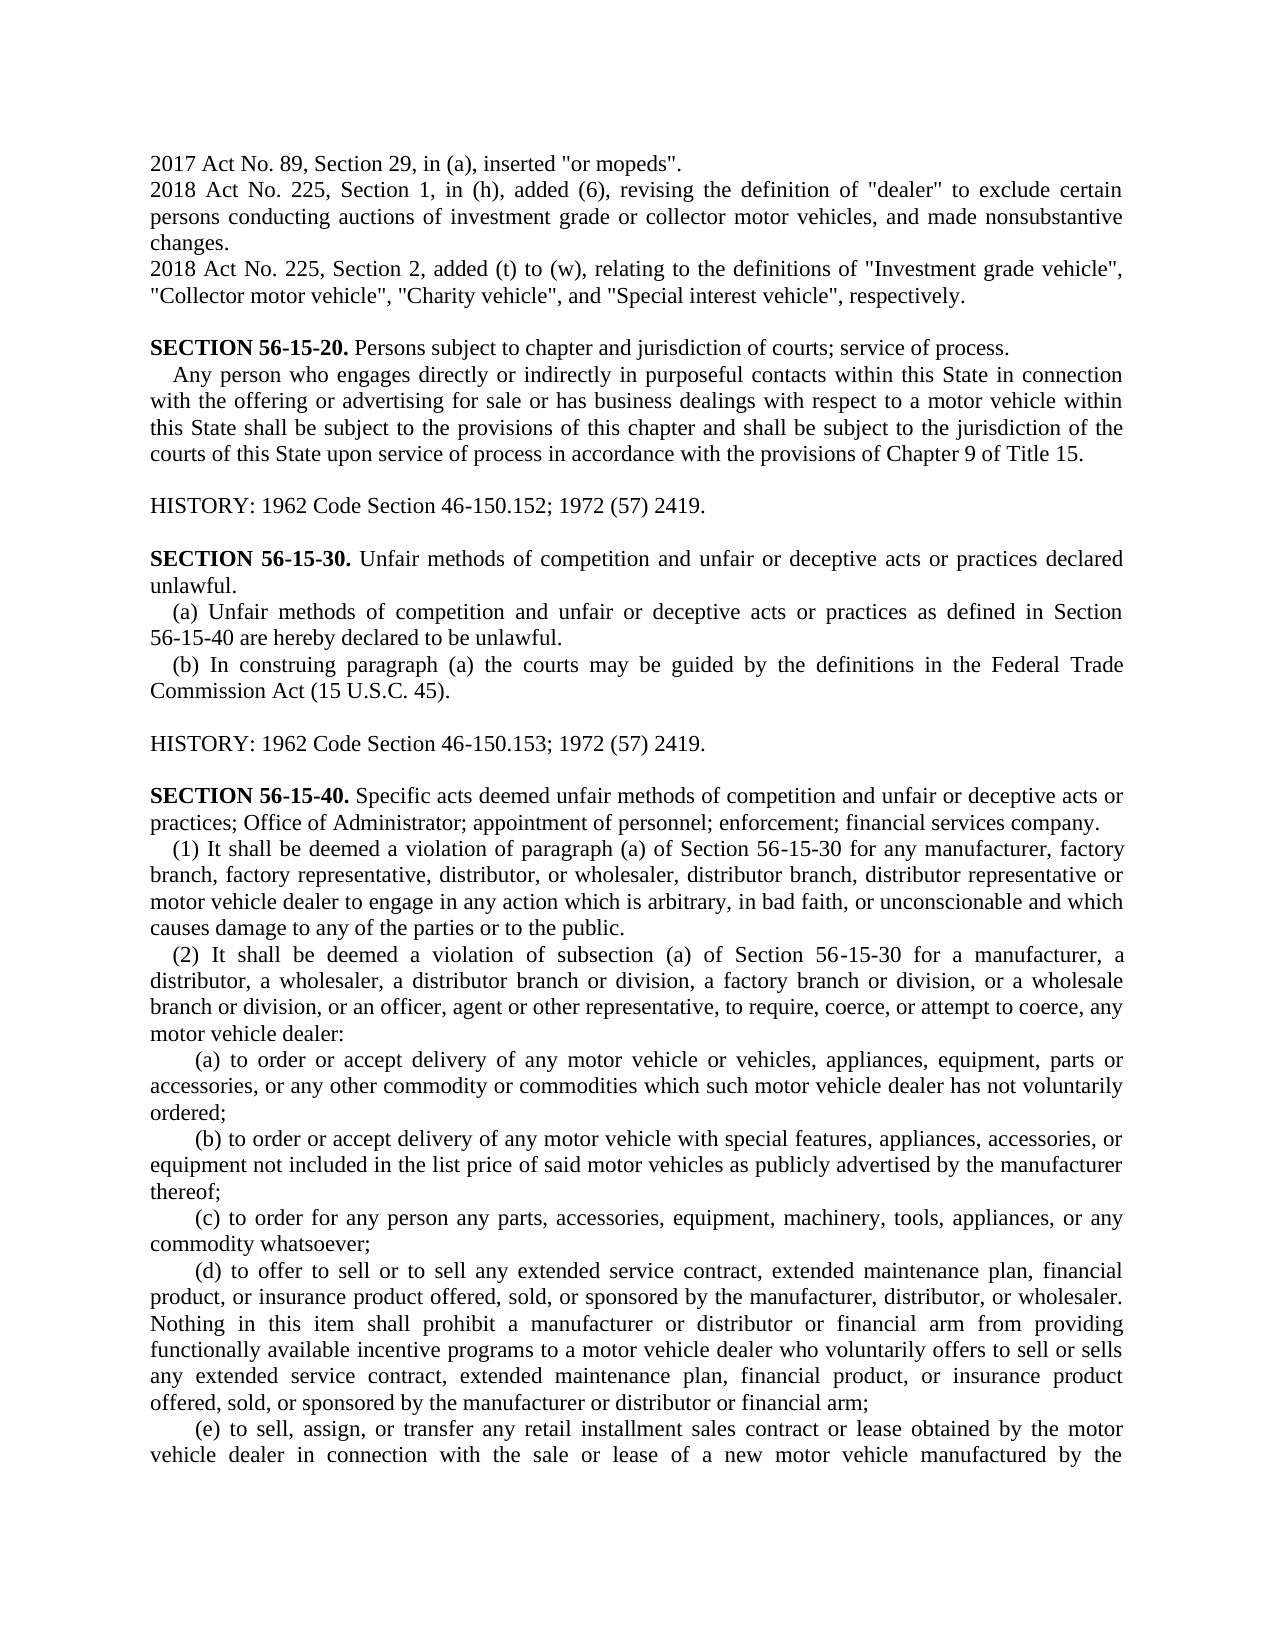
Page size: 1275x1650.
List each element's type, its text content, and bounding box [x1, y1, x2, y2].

text HISTORY: 1962 Code Section 46-150.152; 1972 (57) 2419. [150, 493, 1125, 519]
text Any person who engages directly or indirectly in purposeful contacts within this State in connection with the offering or advertising for sale or has business dealings with respect to a motor vehicle within this State shall be subject to the provisions of this chapter and shall be subject to the jurisdiction of the courts of this State upon service of process in accordance with the provisions of Chapter 9 of Title 15. [150, 361, 1125, 466]
text 2018 Act No. 225, Section 1, in (h), added (6), revising the definition of "dealer" to exclude certain persons conducting auctions of investment grade or collector motor vehicles, and made nonsubstantive changes. [150, 176, 1125, 255]
text (c) to order for any person any parts, accessories, equipment, machinery, tools, appliances, or any commodity whatsoever; [150, 1204, 1125, 1257]
text (a) Unfair methods of competition and unfair or deceptive acts or practices as defined in Section 56-15-40 are hereby declared to be unlawful. [150, 598, 1125, 651]
text (a) to order or accept delivery of any motor vehicle or vehicles, appliances, equipment, parts or accessories, or any other commodity or commodities which such motor vehicle dealer has not voluntarily ordered; [150, 1046, 1125, 1125]
text (d) to offer to sell or to sell any extended service contract, extended maintenance plan, financial product, or insurance product offered, sold, or sponsored by the manufacturer, distributor, or wholesaler. Nothing in this item shall prohibit a manufacturer or distributor or financial arm from providing functionally available incentive programs to a motor vehicle dealer who voluntarily offers to sell or sells any extended service contract, extended maintenance plan, financial product, or insurance product offered, sold, or sponsored by the manufacturer or distributor or financial arm; [150, 1257, 1125, 1415]
text 2017 Act No. 89, Section 29, in (a), inserted "or mopeds". [150, 150, 1125, 176]
text (b) to order or accept delivery of any motor vehicle with special features, appliances, accessories, or equipment not included in the list price of said motor vehicles as publicly advertised by the manufacturer thereof; [150, 1125, 1125, 1204]
text (2) It shall be deemed a violation of subsection (a) of Section 56-15-30 for a manufacturer, a distributor, a wholesaler, a distributor branch or division, a factory branch or division, or a wholesale branch or division, or an officer, agent or other representative, to require, coerce, or attempt to coerce, any motor vehicle dealer: [150, 941, 1125, 1046]
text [150, 1415, 1125, 1468]
text (b) In construing paragraph (a) the courts may be guided by the definitions in the Federal Trade Commission Act (15 U.S.C. 45). [150, 651, 1125, 703]
text (1) It shall be deemed a violation of paragraph (a) of Section 56-15-30 for any manufacturer, factory branch, factory representative, distributor, or wholesaler, distributor branch, distributor representative or motor vehicle dealer to engage in any action which is arbitrary, in bad faith, or unconscionable and which causes damage to any of the parties or to the public. [150, 835, 1125, 941]
text 2018 Act No. 225, Section 2, added (t) to (w), relating to the definitions of "Investment grade vehicle", "Collector motor vehicle", "Charity vehicle", and "Special interest vehicle", respectively. [150, 255, 1125, 308]
text SECTION 56-15-40. Specific acts deemed unfair methods of competition and unfair or deceptive acts or practices; Office of Administrator; appointment of personnel; enforcement; financial services company. [150, 782, 1125, 835]
text HISTORY: 1962 Code Section 46-150.153; 1972 (57) 2419. [150, 730, 1125, 756]
text SECTION 56-15-30. Unfair methods of competition and unfair or deceptive acts or practices declared unlawful. [150, 545, 1125, 598]
text SECTION 56-15-20. Persons subject to chapter and jurisdiction of courts; service of process. [150, 334, 1125, 361]
